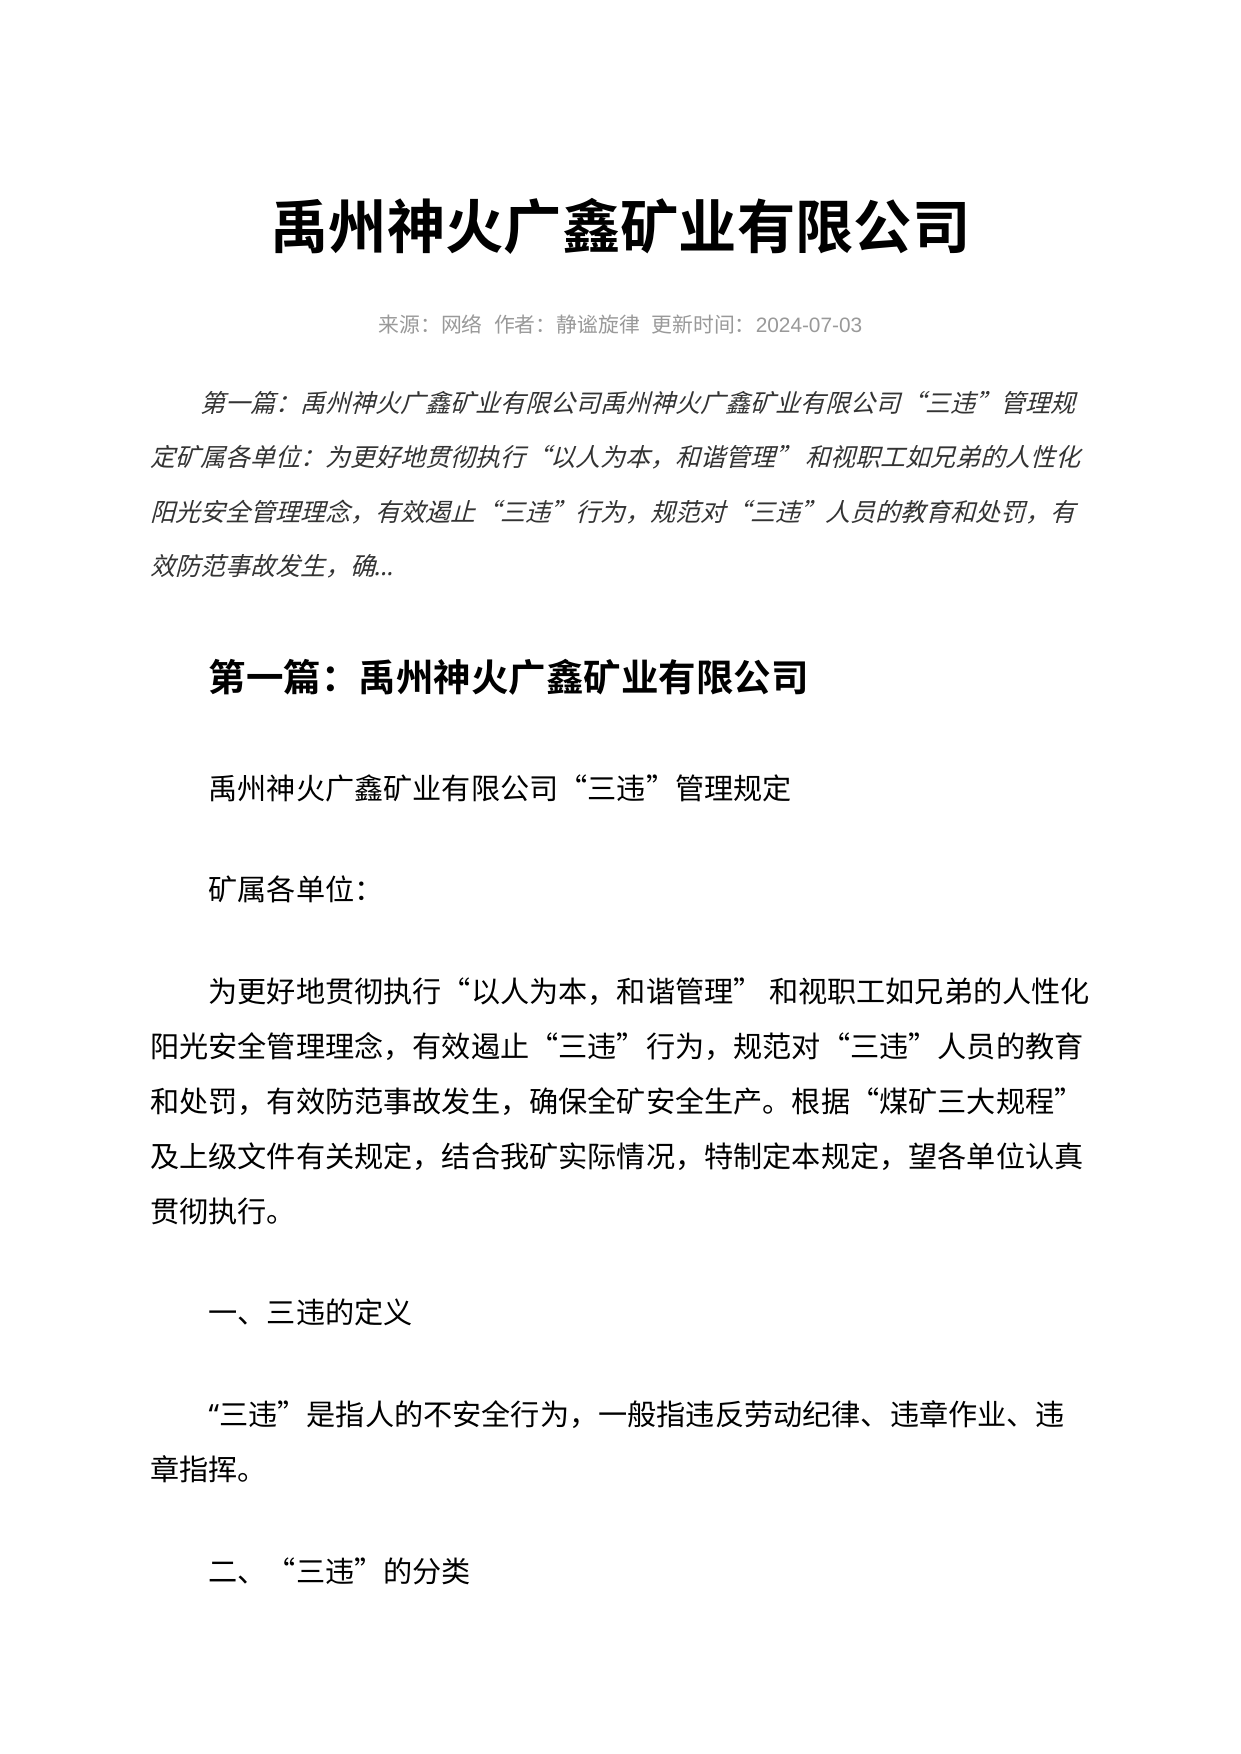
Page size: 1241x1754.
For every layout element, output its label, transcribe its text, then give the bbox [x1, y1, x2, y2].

text 第一篇：禹州神火广鑫矿业有限公司 [150, 648, 1090, 702]
text 矿属各单位： [150, 867, 1090, 909]
text “三违”是指人的不安全行为，一般指违反劳动纪律、违章作业、违章指挥。 [150, 1392, 1090, 1489]
text 来源：网络 作者：静谧旋律 更新时间：2024-07-03 [150, 313, 1090, 337]
text 二、“三违”的分类 [150, 1549, 1090, 1591]
subtitle 禹州神火广鑫矿业有限公司 [150, 181, 1090, 266]
text 第一篇：禹州神火广鑫矿业有限公司禹州神火广鑫矿业有限公司“三违”管理规定矿属各单位：为更好地贯彻执行“以人为本，和谐管理” 和视职工如兄弟的人性化阳光安全管理理念，有效遏止“三违”行为，规范对“三违”人员的教育和处罚，有效防范事故发生，确... [150, 383, 1090, 583]
text 一、三违的定义 [150, 1290, 1090, 1332]
text 为更好地贯彻执行“以人为本，和谐管理” 和视职工如兄弟的人性化阳光安全管理理念，有效遏止“三违”行为，规范对“三违”人员的教育和处罚，有效防范事故发生，确保全矿安全生产。根据“煤矿三大规程”及上级文件有关规定，结合我矿实际情况，特制定本规定，望各单位认真贯彻执行。 [150, 969, 1090, 1231]
text 禹州神火广鑫矿业有限公司“三违”管理规定 [150, 765, 1090, 807]
